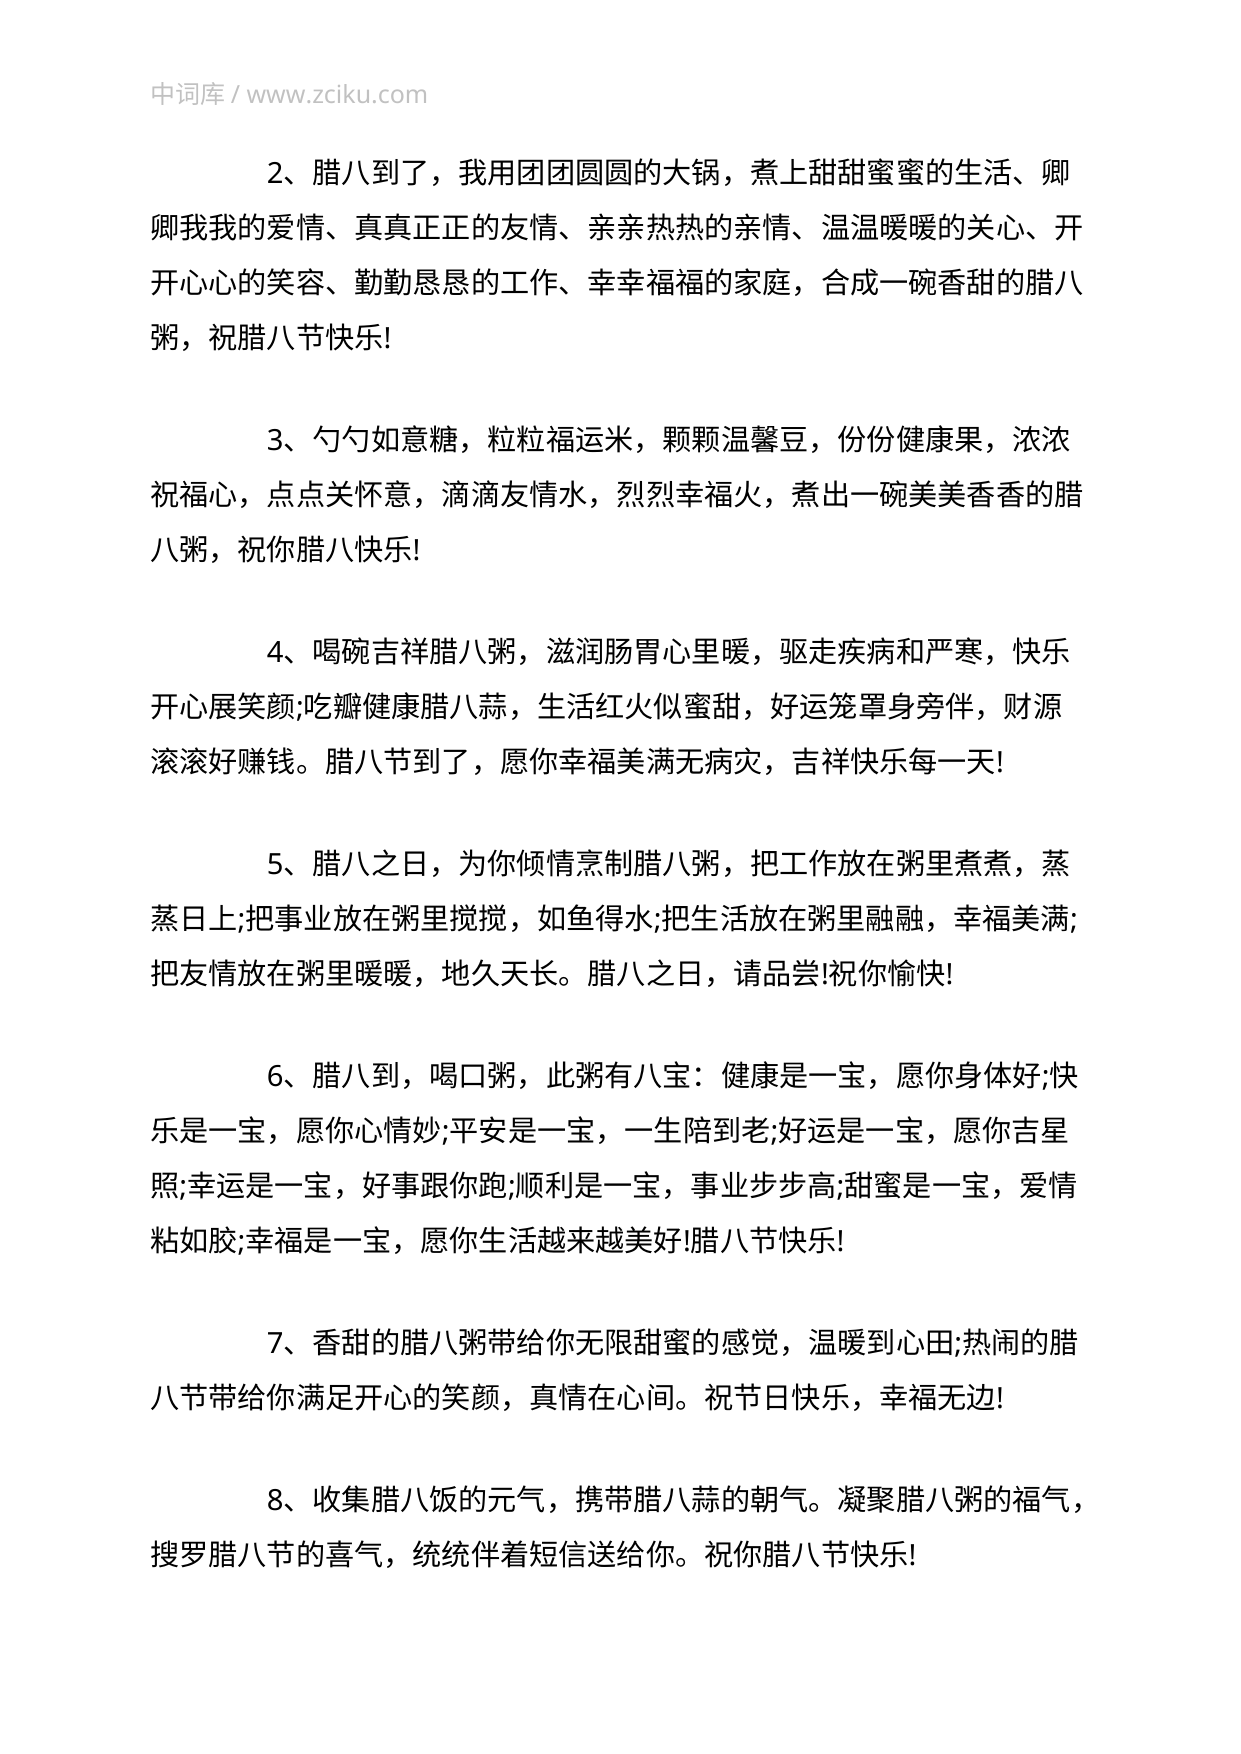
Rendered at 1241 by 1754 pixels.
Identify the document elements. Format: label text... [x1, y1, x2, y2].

text 7、香甜的腊八粥带给你无限甜蜜的感觉，温暖到心田;热闹的腊八节带给你满足开心的笑颜，真情在心间。祝节日快乐，幸福无边! [150, 1319, 1090, 1417]
text 3、勺勺如意糖，粒粒福运米，颗颗温馨豆，份份健康果，浓浓祝福心，点点关怀意，滴滴友情水，烈烈幸福火，煮出一碗美美香香的腊八粥，祝你腊八快乐! [150, 417, 1090, 569]
text 8、收集腊八饭的元气，携带腊八蒜的朝气。凝聚腊八粥的福气，搜罗腊八节的喜气，统统伴着短信送给你。祝你腊八节快乐! [150, 1477, 1090, 1574]
text 2、腊八到了，我用团团圆圆的大锅，煮上甜甜蜜蜜的生活、卿卿我我的爱情、真真正正的友情、亲亲热热的亲情、温温暖暖的关心、开开心心的笑容、勤勤恳恳的工作、幸幸福福的家庭，合成一碗香甜的腊八粥，祝腊八节快乐! [150, 150, 1090, 357]
text 6、腊八到，喝口粥，此粥有八宝：健康是一宝，愿你身体好;快乐是一宝，愿你心情妙;平安是一宝，一生陪到老;好运是一宝，愿你吉星照;幸运是一宝，好事跟你跑;顺利是一宝，事业步步高;甜蜜是一宝，爱情粘如胶;幸福是一宝，愿你生活越来越美好!腊八节快乐! [150, 1053, 1090, 1260]
text 4、喝碗吉祥腊八粥，滋润肠胃心里暖，驱走疾病和严寒，快乐开心展笑颜;吃瓣健康腊八蒜，生活红火似蜜甜，好运笼罩身旁伴，财源滚滚好赚钱。腊八节到了，愿你幸福美满无病灾，吉祥快乐每一天! [150, 629, 1090, 781]
text 5、腊八之日，为你倾情烹制腊八粥，把工作放在粥里煮煮，蒸蒸日上;把事业放在粥里搅搅，如鱼得水;把生活放在粥里融融，幸福美满;把友情放在粥里暖暖，地久天长。腊八之日，请品尝!祝你愉快! [150, 841, 1090, 993]
